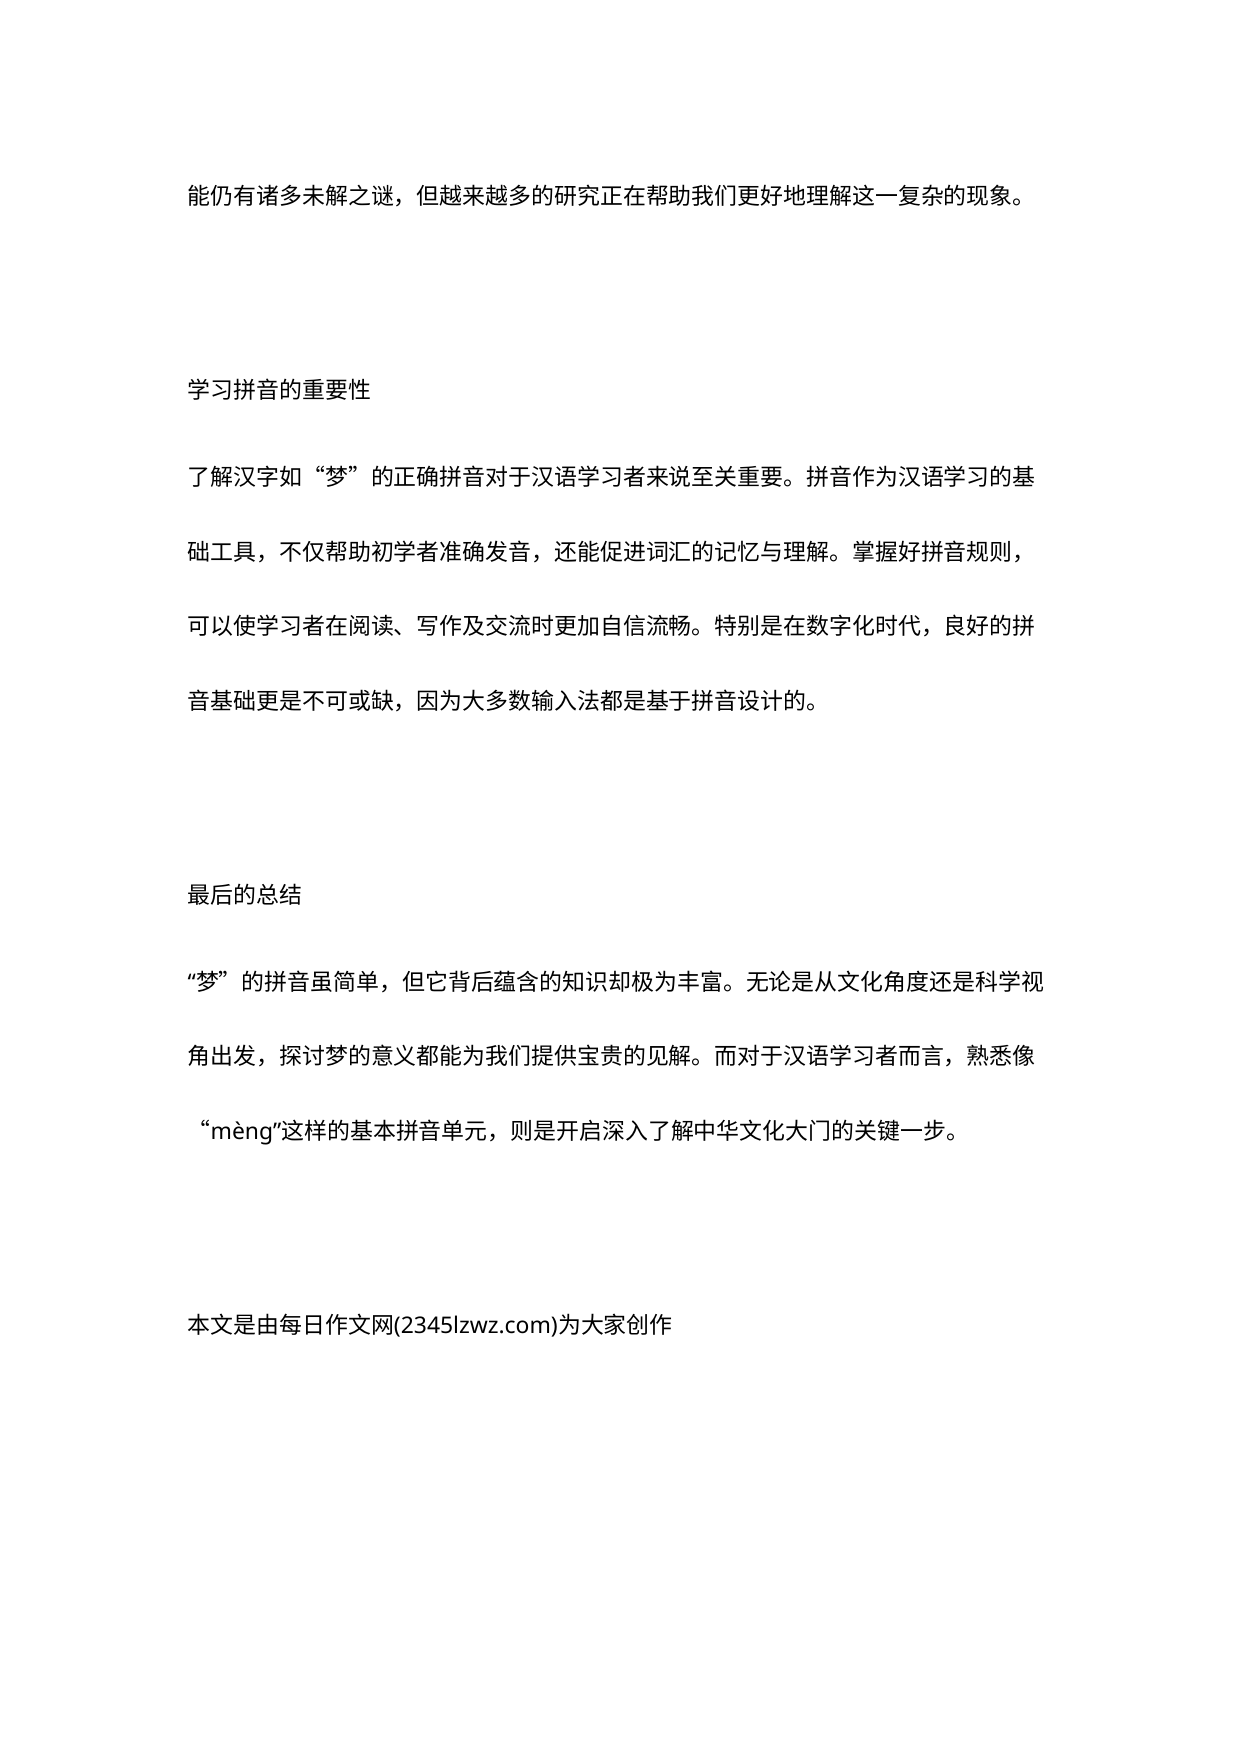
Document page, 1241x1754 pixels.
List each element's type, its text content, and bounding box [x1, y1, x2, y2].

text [187, 162, 1053, 227]
text “梦”的拼音虽简单，但它背后蕴含的知识却极为丰富。无论是从文化角度还是科学视角出发，探讨梦的意义都能为我们提供宝贵的见解。而对于汉语学习者而言，熟悉像“mèng”这样的基本拼音单元，则是开启深入了解中华文化大门的关键一步。 [187, 948, 1053, 1162]
text 了解汉字如“梦”的正确拼音对于汉语学习者来说至关重要。拼音作为汉语学习的基础工具，不仅帮助初学者准确发音，还能促进词汇的记忆与理解。掌握好拼音规则，可以使学习者在阅读、写作及交流时更加自信流畅。特别是在数字化时代，良好的拼音基础更是不可或缺，因为大多数输入法都是基于拼音设计的。 [187, 443, 1053, 732]
text 最后的总结 [187, 861, 1053, 926]
text 本文是由每日作文网(2345lzwz.com)为大家创作 [187, 1291, 1053, 1356]
text 学习拼音的重要性 [187, 356, 1053, 421]
